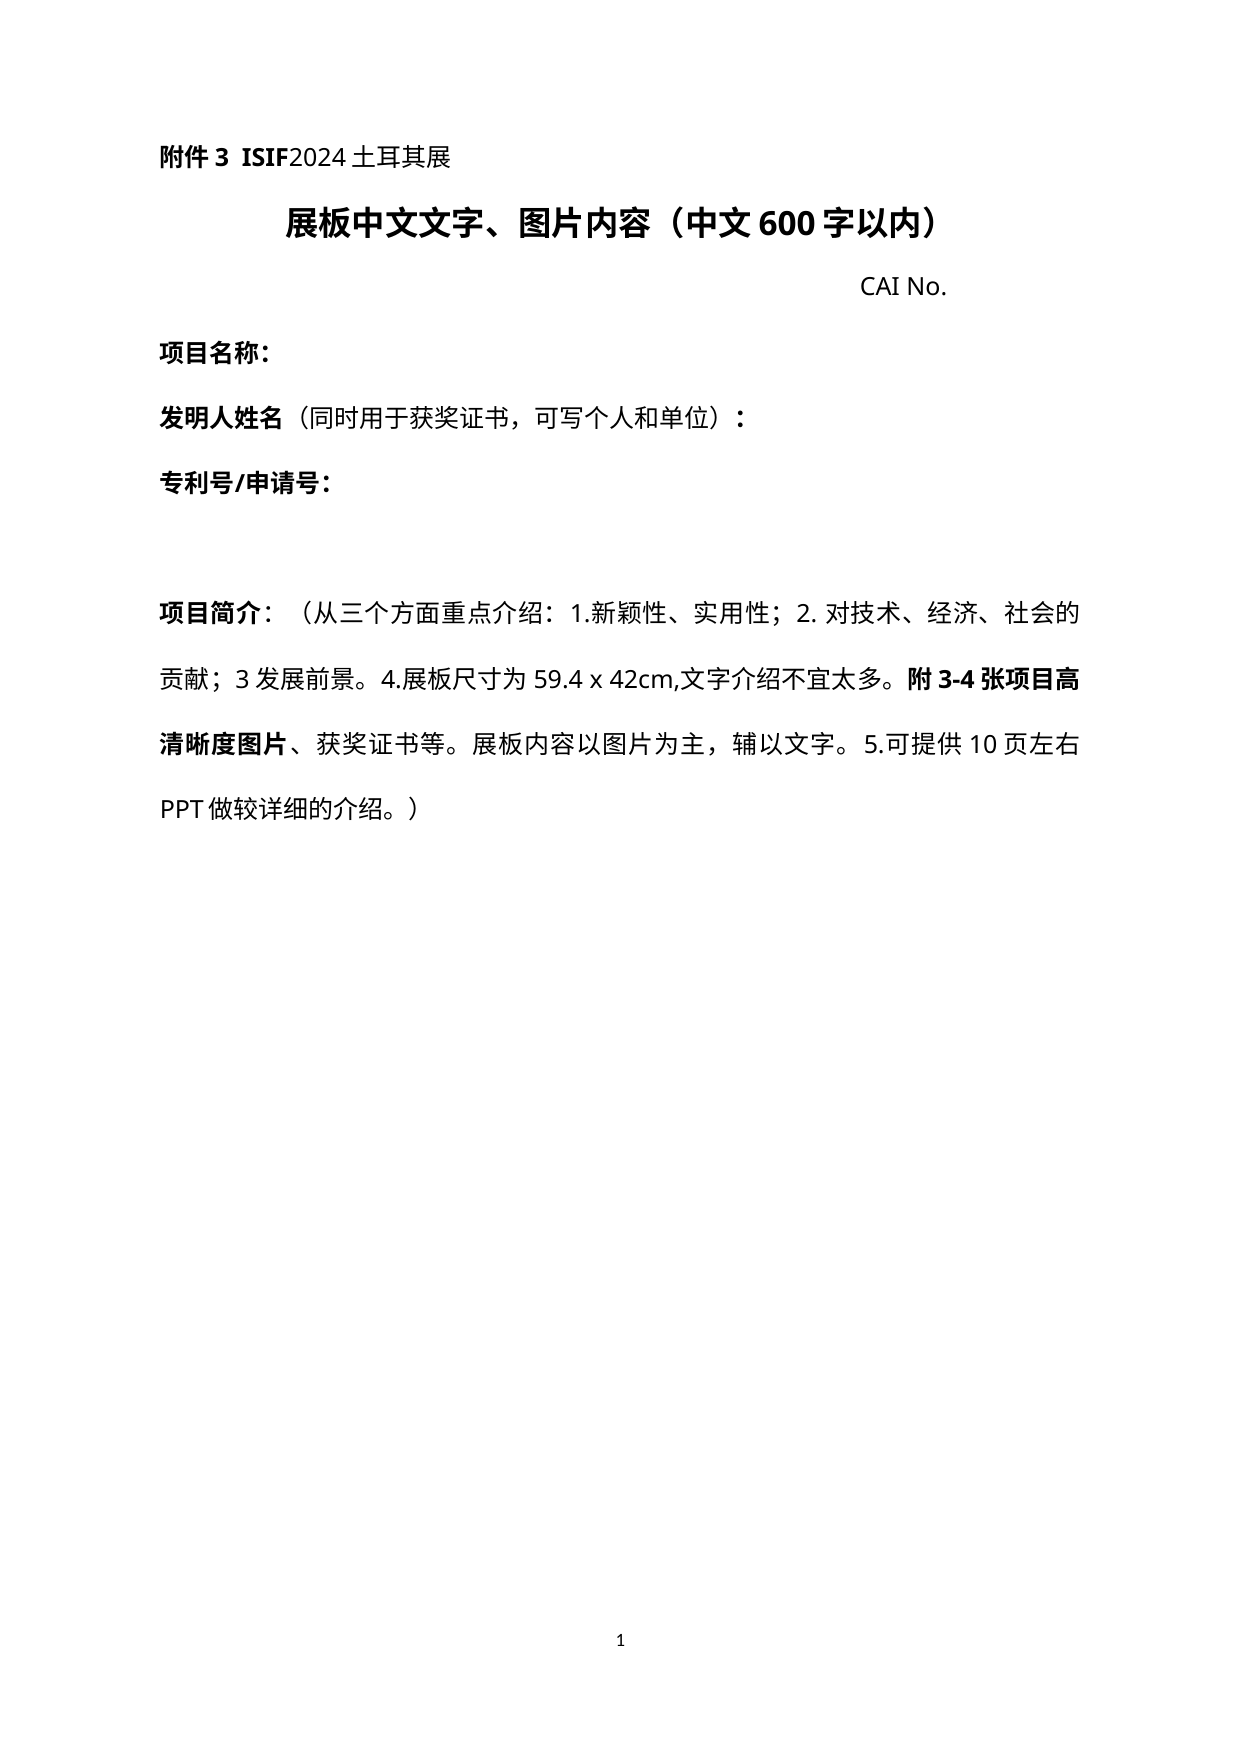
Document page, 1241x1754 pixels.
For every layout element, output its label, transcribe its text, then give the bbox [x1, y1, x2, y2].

text 附件3 ISIF2024土耳其展 [159, 123, 1081, 188]
text CAI No. [159, 253, 1081, 319]
text 发明人姓名（同时用于获奖证书，可写个人和单位）： [159, 384, 1081, 449]
text 项目简介：（从三个方面重点介绍：1.新颖性、实用性；2. 对技术、经济、社会的贡献；3发展前景。4.展板尺寸为59.4 x 42cm,文字介绍不宜太多。附3-4张项目高清晰度图片、获奖证书等。展板内容以图片为主，辅以文字。5.可提供10页左右PPT做较详细的介绍。） [159, 579, 1081, 840]
text 专利号/申请号： [159, 449, 1081, 514]
text 展板中文文字、图片内容（中文600字以内） [159, 188, 1081, 253]
text 项目名称： [159, 319, 1081, 384]
